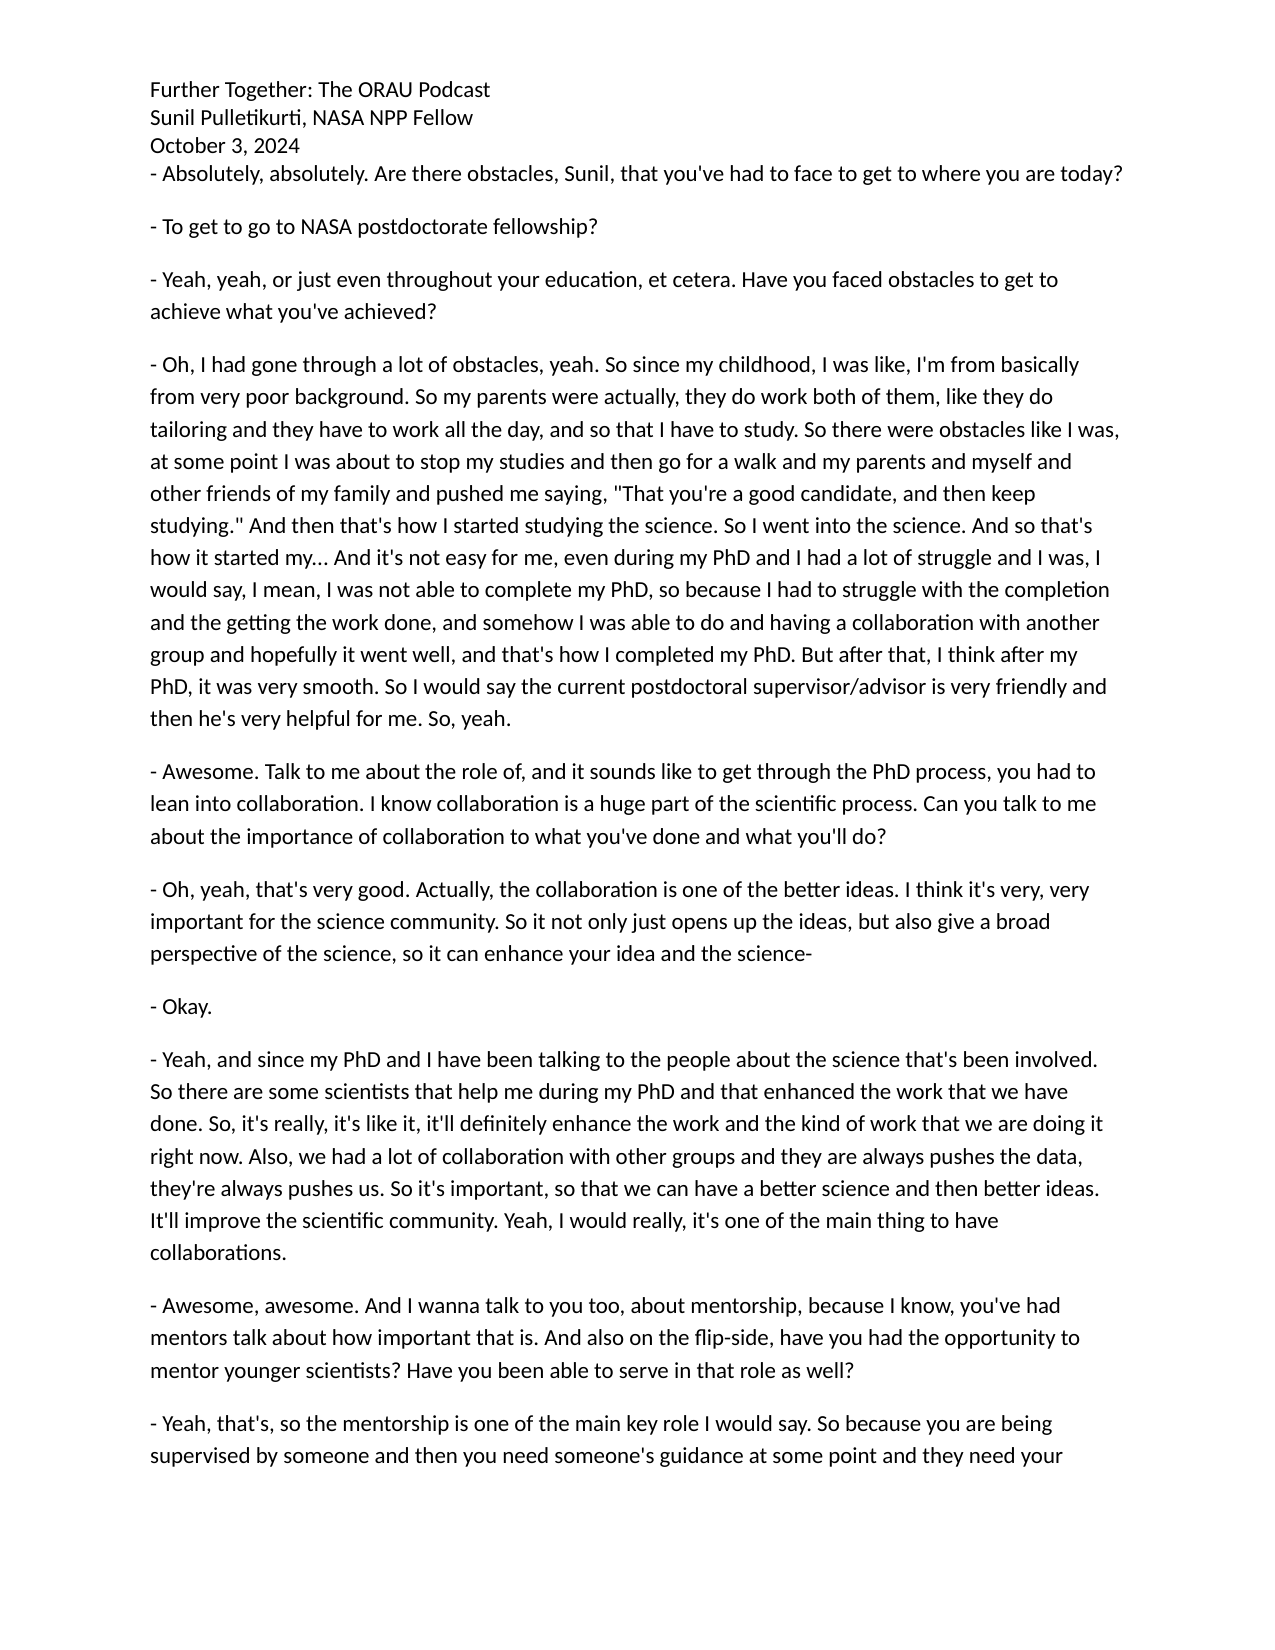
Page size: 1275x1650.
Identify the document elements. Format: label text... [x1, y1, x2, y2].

text - Yeah, yeah, or just even throughout your education, et cetera. Have you faced obstacles to get to achieve what you've achieved? [150, 265, 1125, 325]
text - Absolutely, absolutely. Are there obstacles, Sunil, that you've had to face to get to where you are today? [150, 159, 1125, 187]
text - Awesome. Talk to me about the role of, and it sounds like to get through the PhD process, you had to lean into collaboration. I know collaboration is a huge part of the scientific process. Can you talk to me about the importance of collaboration to what you've done and what you'll do? [150, 757, 1125, 850]
text - Okay. [150, 992, 1125, 1020]
text - Awesome, awesome. And I wanna talk to you too, about mentorship, because I know, you've had mentors talk about how important that is. And also on the flip-side, have you had the opportunity to mentor younger scientists? Have you been able to serve in that role as well? [150, 1291, 1125, 1384]
text - Oh, yeah, that's very good. Actually, the collaboration is one of the better ideas. I think it's very, very important for the science community. So it not only just opens up the ideas, but also give a broad perspective of the science, so it can enhance your idea and the science- [150, 875, 1125, 967]
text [150, 1409, 1125, 1469]
text - To get to go to NASA postdoctorate fellowship? [150, 212, 1125, 240]
text - Yeah, and since my PhD and I have been talking to the people about the science that's been involved. So there are some scientists that help me during my PhD and that enhanced the work that we have done. So, it's really, it's like it, it'll definitely enhance the work and the kind of work that we are doing it right now. Also, we had a lot of collaboration with other groups and they are always pushes the data, they're always pushes us. So it's important, so that we can have a better science and then better ideas. It'll improve the scientific community. Yeah, I would really, it's one of the main thing to have collaborations. [150, 1045, 1125, 1266]
text - Oh, I had gone through a lot of obstacles, yeah. So since my childhood, I was like, I'm from basically from very poor background. So my parents were actually, they do work both of them, like they do tailoring and they have to work all the day, and so that I have to study. So there were obstacles like I was, at some point I was about to stop my studies and then go for a walk and my parents and myself and other friends of my family and pushed me saying, "That you're a good candidate, and then keep studying." And then that's how I started studying the science. So I went into the science. And so that's how it started my... And it's not easy for me, even during my PhD and I had a lot of struggle and I was, I would say, I mean, I was not able to complete my PhD, so because I had to struggle with the completion and the getting the work done, and somehow I was able to do and having a collaboration with another group and hopefully it went well, and that's how I completed my PhD. But after that, I think after my PhD, it was very smooth. So I would say the current postdoctoral supervisor/advisor is very friendly and then he's very helpful for me. So, yeah. [150, 350, 1125, 732]
